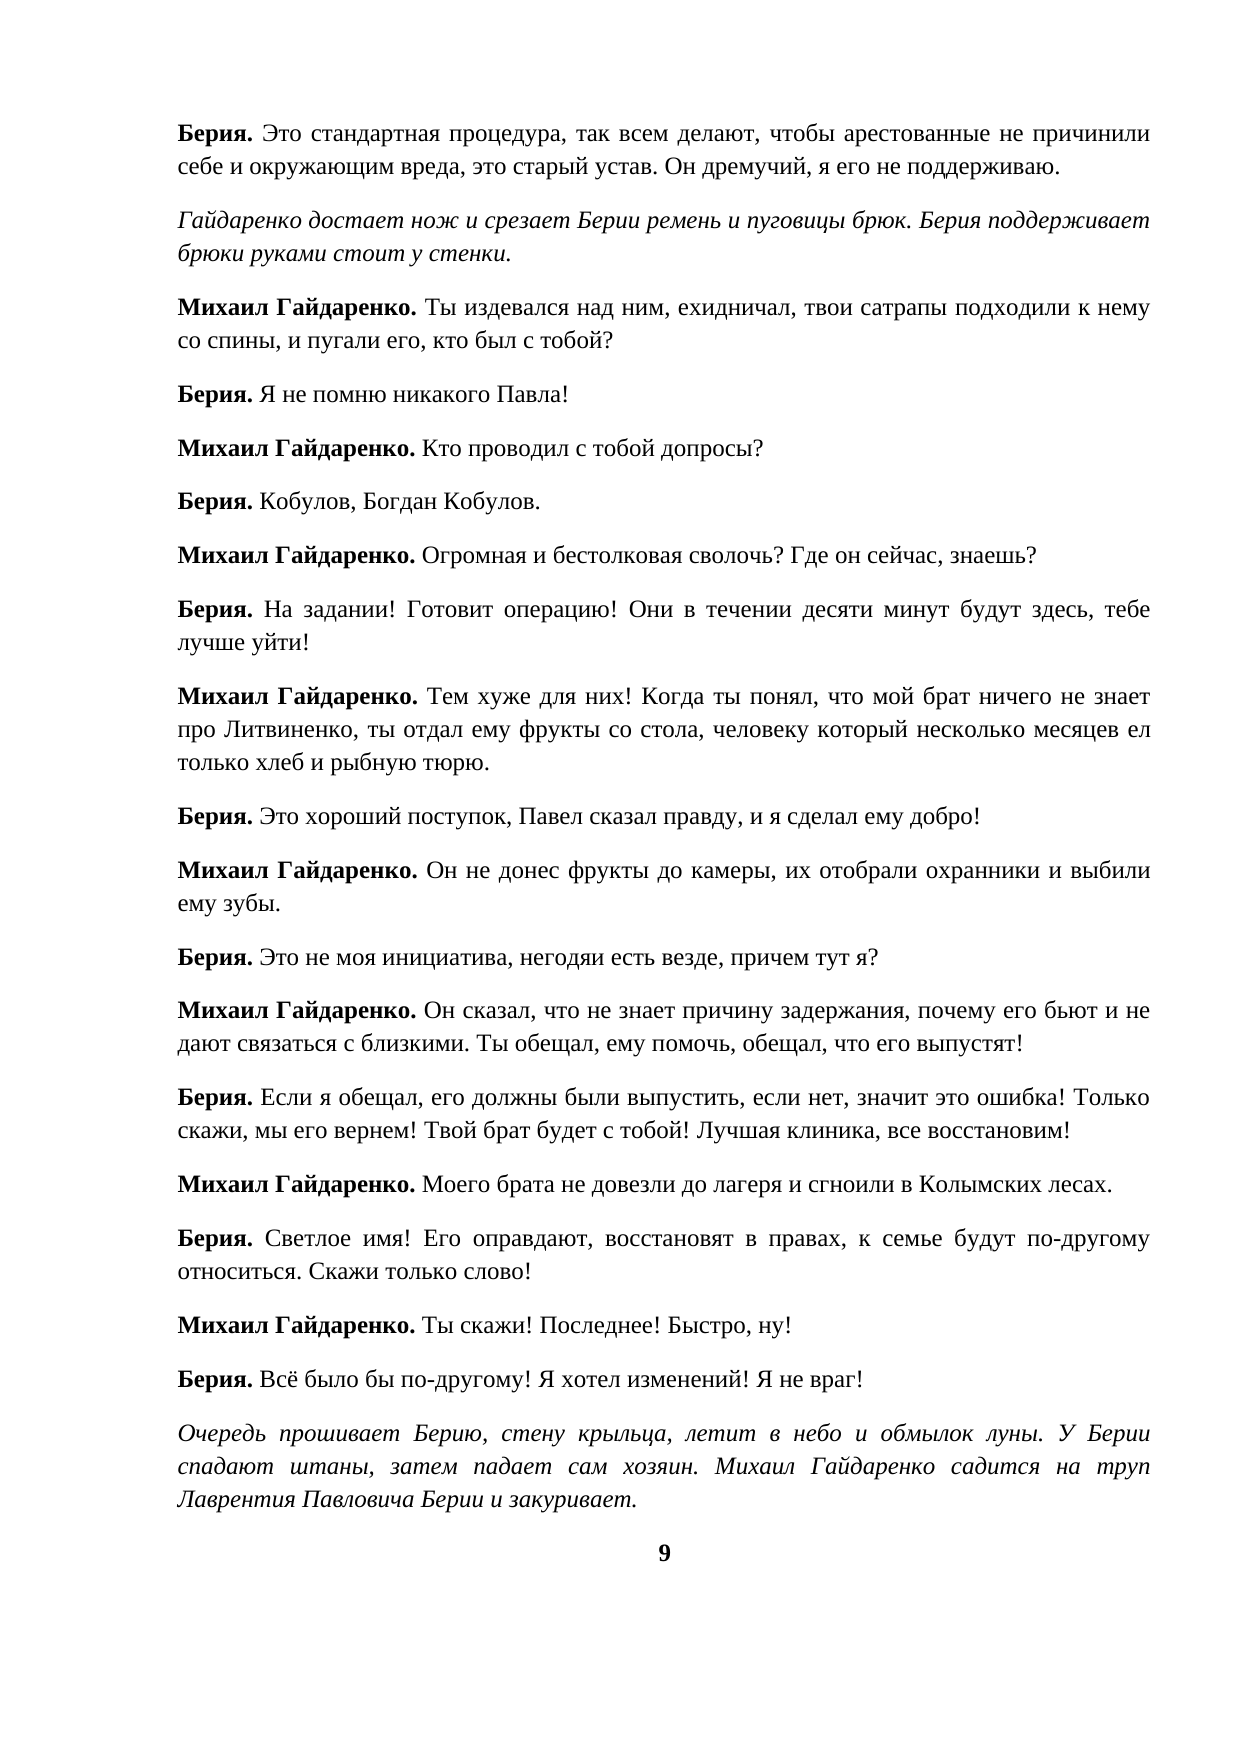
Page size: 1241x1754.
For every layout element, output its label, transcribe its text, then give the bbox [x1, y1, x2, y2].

text Берия. Если я обещал, его должны были выпустить, если нет, значит это ошибка! Только скажи, мы его вернем! Твой брат будет с тобой! Лучшая клиника, все восстановим! [177, 1082, 1152, 1144]
text Берия. Это не моя инициатива, негодяи есть везде, причем тут я? [177, 942, 1152, 970]
text Михаил Гайдаренко. Тем хуже для них! Когда ты понял, что мой брат ничего не знает про Литвиненко, ты отдал ему фрукты со стола, человеку который несколько месяцев ел только хлеб и рыбную тюрю. [177, 681, 1152, 776]
text Берия. Я не помню никакого Павла! [177, 379, 1152, 407]
text Михаил Гайдаренко. Моего брата не довезли до лагеря и сгноили в Колымских лесах. [177, 1169, 1152, 1198]
text Михаил Гайдаренко. Он не донес фрукты до камеры, их отобрали охранники и выбили ему зубы. [177, 855, 1152, 917]
text Берия. Светлое имя! Его оправдают, восстановят в правах, к семье будут по-другому относиться. Скажи только слово! [177, 1223, 1152, 1285]
text 9 [177, 1538, 1152, 1566]
text Михаил Гайдаренко. Ты издевался над ним, ехидничал, твои сатрапы подходили к нему со спины, и пугали его, кто был с тобой? [177, 292, 1152, 354]
text Берия. На задании! Готовит операцию! Они в течении десяти минут будут здесь, тебе лучше уйти! [177, 594, 1152, 656]
text Берия. Кобулов, Богдан Кобулов. [177, 486, 1152, 515]
text Михаил Гайдаренко. Кто проводил с тобой допросы? [177, 433, 1152, 461]
text Гайдаренко достает нож и срезает Берии ремень и пуговицы брюк. Берия поддерживает брюки руками стоит у стенки. [177, 205, 1152, 267]
text Михаил Гайдаренко. Он сказал, что не знает причину задержания, почему его бьют и не дают связаться с близкими. Ты обещал, ему помочь, обещал, что его выпустят! [177, 996, 1152, 1057]
text Берия. Это хороший поступок, Павел сказал правду, и я сделал ему добро! [177, 801, 1152, 830]
text Очередь прошивает Берию, стену крыльца, летит в небо и обмылок луны. У Берии спадают штаны, затем падает сам хозяин. Михаил Гайдаренко садится на труп Лаврентия Павловича Берии и закуривает. [177, 1418, 1152, 1512]
text Берия. Всё было бы по-другому! Я хотел изменений! Я не враг! [177, 1364, 1152, 1393]
text Берия. Это стандартная процедура, так всем делают, чтобы арестованные не причинили себе и окружающим вреда, это старый устав. Он дремучий, я его не поддерживаю. [177, 118, 1152, 180]
text Михаил Гайдаренко. Ты скажи! Последнее! Быстро, ну! [177, 1310, 1152, 1339]
text Михаил Гайдаренко. Огромная и бестолковая сволочь? Где он сейчас, знаешь? [177, 540, 1152, 569]
